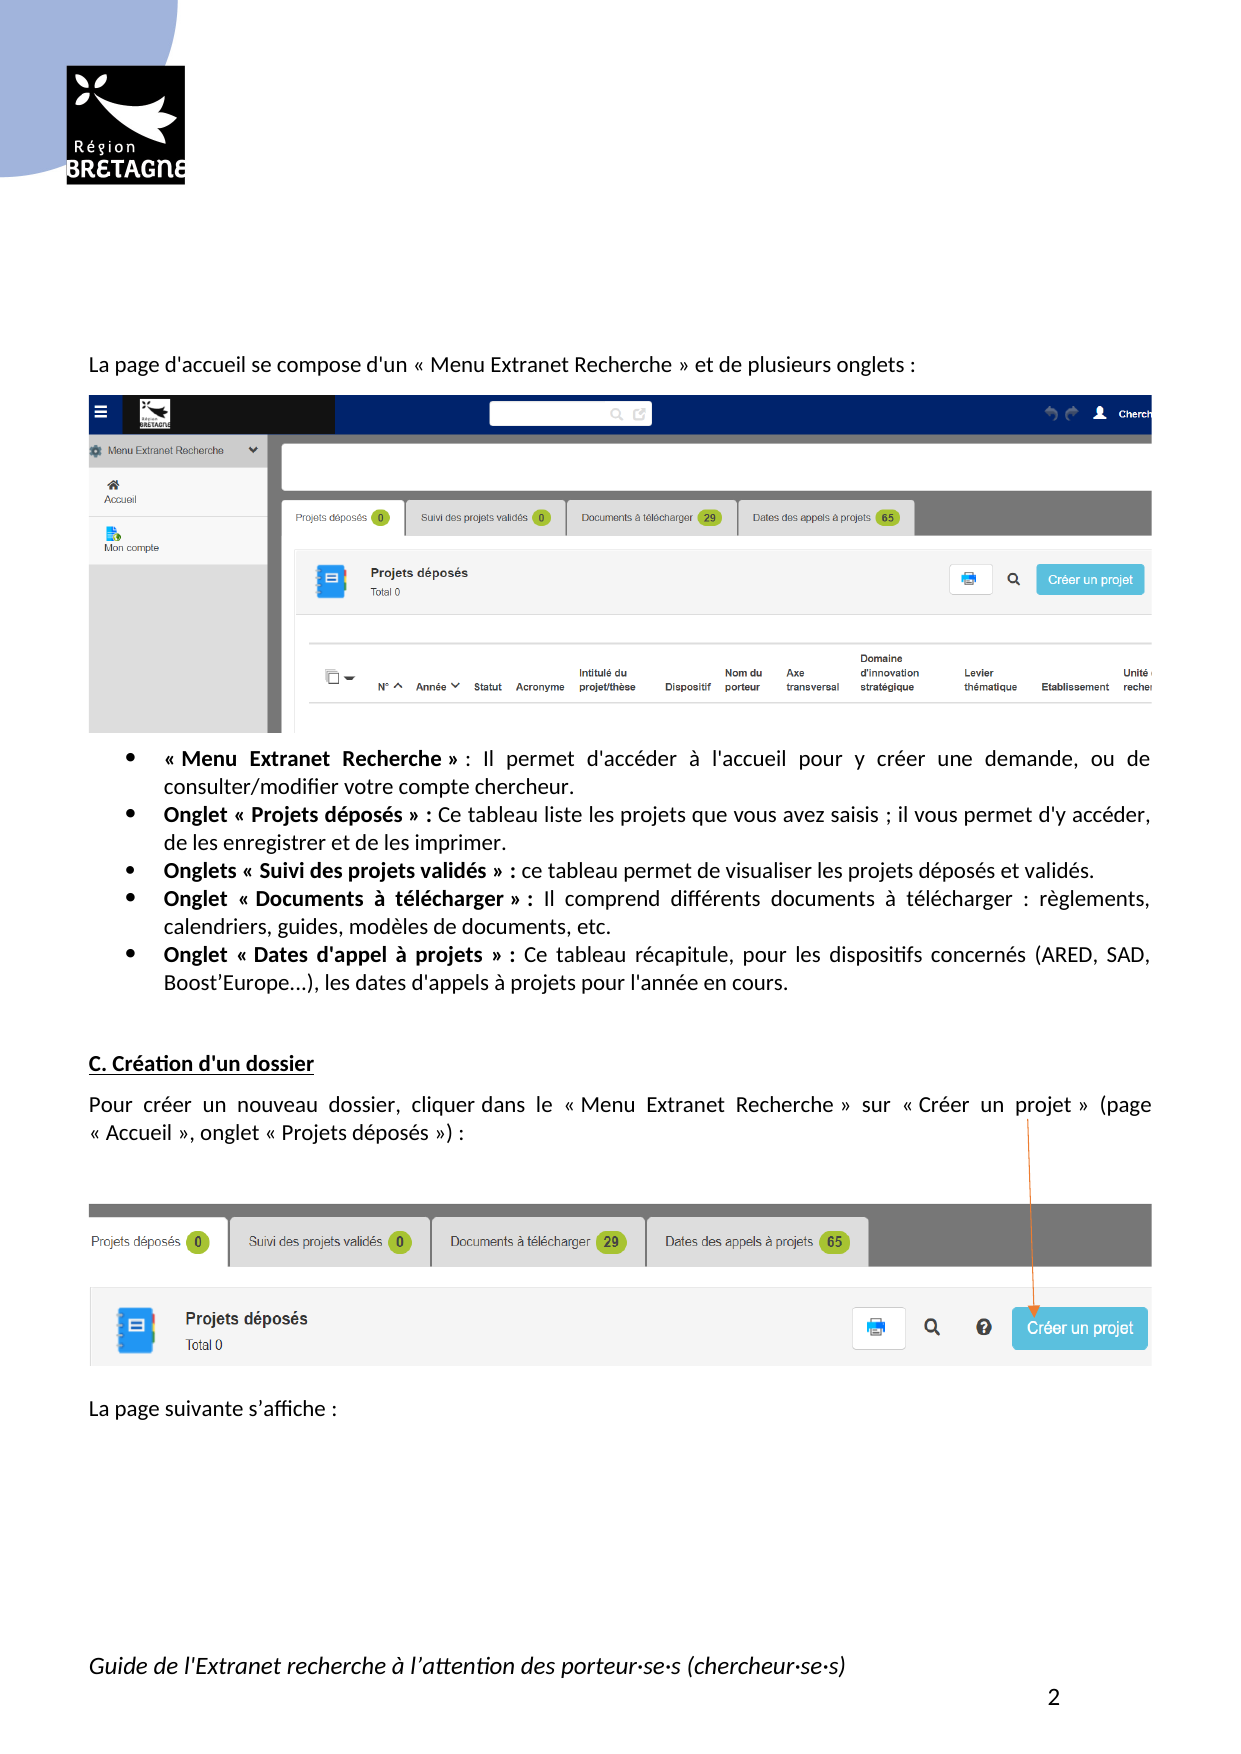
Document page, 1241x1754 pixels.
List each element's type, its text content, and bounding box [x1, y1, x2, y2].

list Onglet « Projets déposés » : Ce tableau liste les projets que vous avez saisis ; il vous permet d'y accéder, de les enregistrer et de les imprimer. [126, 800, 1152, 856]
list Onglet « Dates d'appel à projets » : Ce tableau récapitule, pour les dispositifs concernés (ARED, SAD, Boost’Europe...), les dates d'appels à projets pour l'année en cours. [126, 941, 1152, 997]
text La page suivante s’affiche : [89, 1394, 1152, 1422]
text La page d'accueil se compose d'un « Menu Extranet Recherche » et de plusieurs onglets : [89, 351, 1152, 379]
list Onglets « Suivi des projets validés » : ce tableau permet de visualiser les projets déposés et validés. [126, 856, 1152, 884]
picture [88, 395, 1152, 733]
text Pour créer un nouveau dossier, cliquer dans le « Menu Extranet Recherche » sur « Créer un projet » (page « Accueil », onglet « Projets déposés ») : [89, 1090, 1152, 1146]
list « Menu Extranet Recherche » : Il permet d'accéder à l'accueil pour y créer une demande, ou de consulter/modifier votre compte chercheur. [126, 744, 1152, 800]
list Onglet « Documents à télécharger » : Il comprend différents documents à télécharger : règlements, calendriers, guides, modèles de documents, etc. [126, 884, 1152, 941]
picture [88, 1146, 1152, 1366]
text C. Création d'un dossier [89, 1049, 1152, 1078]
picture [0, 0, 1241, 189]
